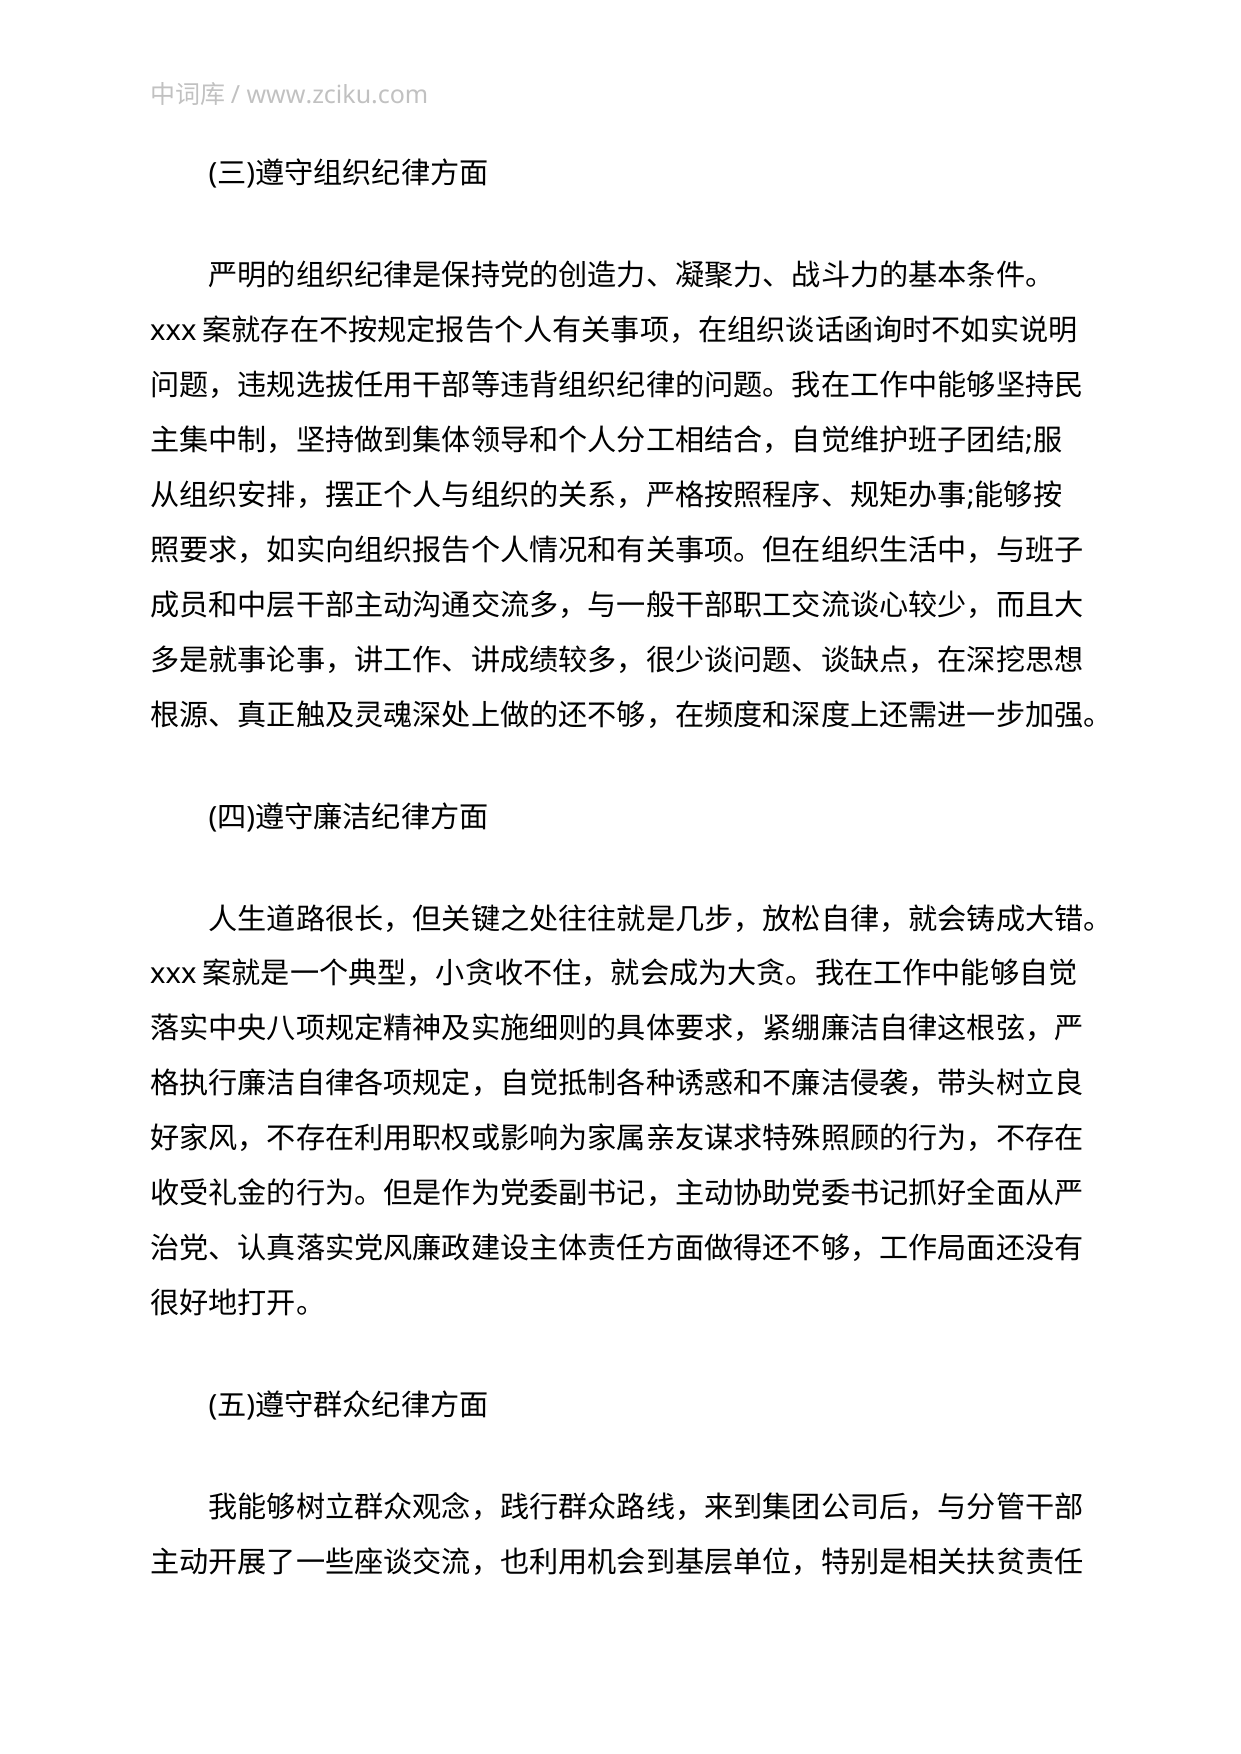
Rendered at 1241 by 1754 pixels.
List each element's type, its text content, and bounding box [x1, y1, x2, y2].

text 人生道路很长，但关键之处往往就是几步，放松自律，就会铸成大错。xxx案就是一个典型，小贪收不住，就会成为大贪。我在工作中能够自觉落实中央八项规定精神及实施细则的具体要求，紧绷廉洁自律这根弦，严格执行廉洁自律各项规定，自觉抵制各种诱惑和不廉洁侵袭，带头树立良好家风，不存在利用职权或影响为家属亲友谋求特殊照顾的行为，不存在收受礼金的行为。但是作为党委副书记，主动协助党委书记抓好全面从严治党、认真落实党风廉政建设主体责任方面做得还不够，工作局面还没有很好地打开。 [150, 895, 1090, 1322]
text (五)遵守群众纪律方面 [150, 1381, 1090, 1424]
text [150, 1483, 1090, 1581]
text 严明的组织纪律是保持党的创造力、凝聚力、战斗力的基本条件。xxx案就存在不按规定报告个人有关事项，在组织谈话函询时不如实说明问题，违规选拔任用干部等违背组织纪律的问题。我在工作中能够坚持民主集中制，坚持做到集体领导和个人分工相结合，自觉维护班子团结;服从组织安排，摆正个人与组织的关系，严格按照程序、规矩办事;能够按照要求，如实向组织报告个人情况和有关事项。但在组织生活中，与班子成员和中层干部主动沟通交流多，与一般干部职工交流谈心较少，而且大多是就事论事，讲工作、讲成绩较多，很少谈问题、谈缺点，在深挖思想根源、真正触及灵魂深处上做的还不够，在频度和深度上还需进一步加强。 [150, 252, 1090, 734]
text (四)遵守廉洁纪律方面 [150, 793, 1090, 836]
text (三)遵守组织纪律方面 [150, 150, 1090, 192]
